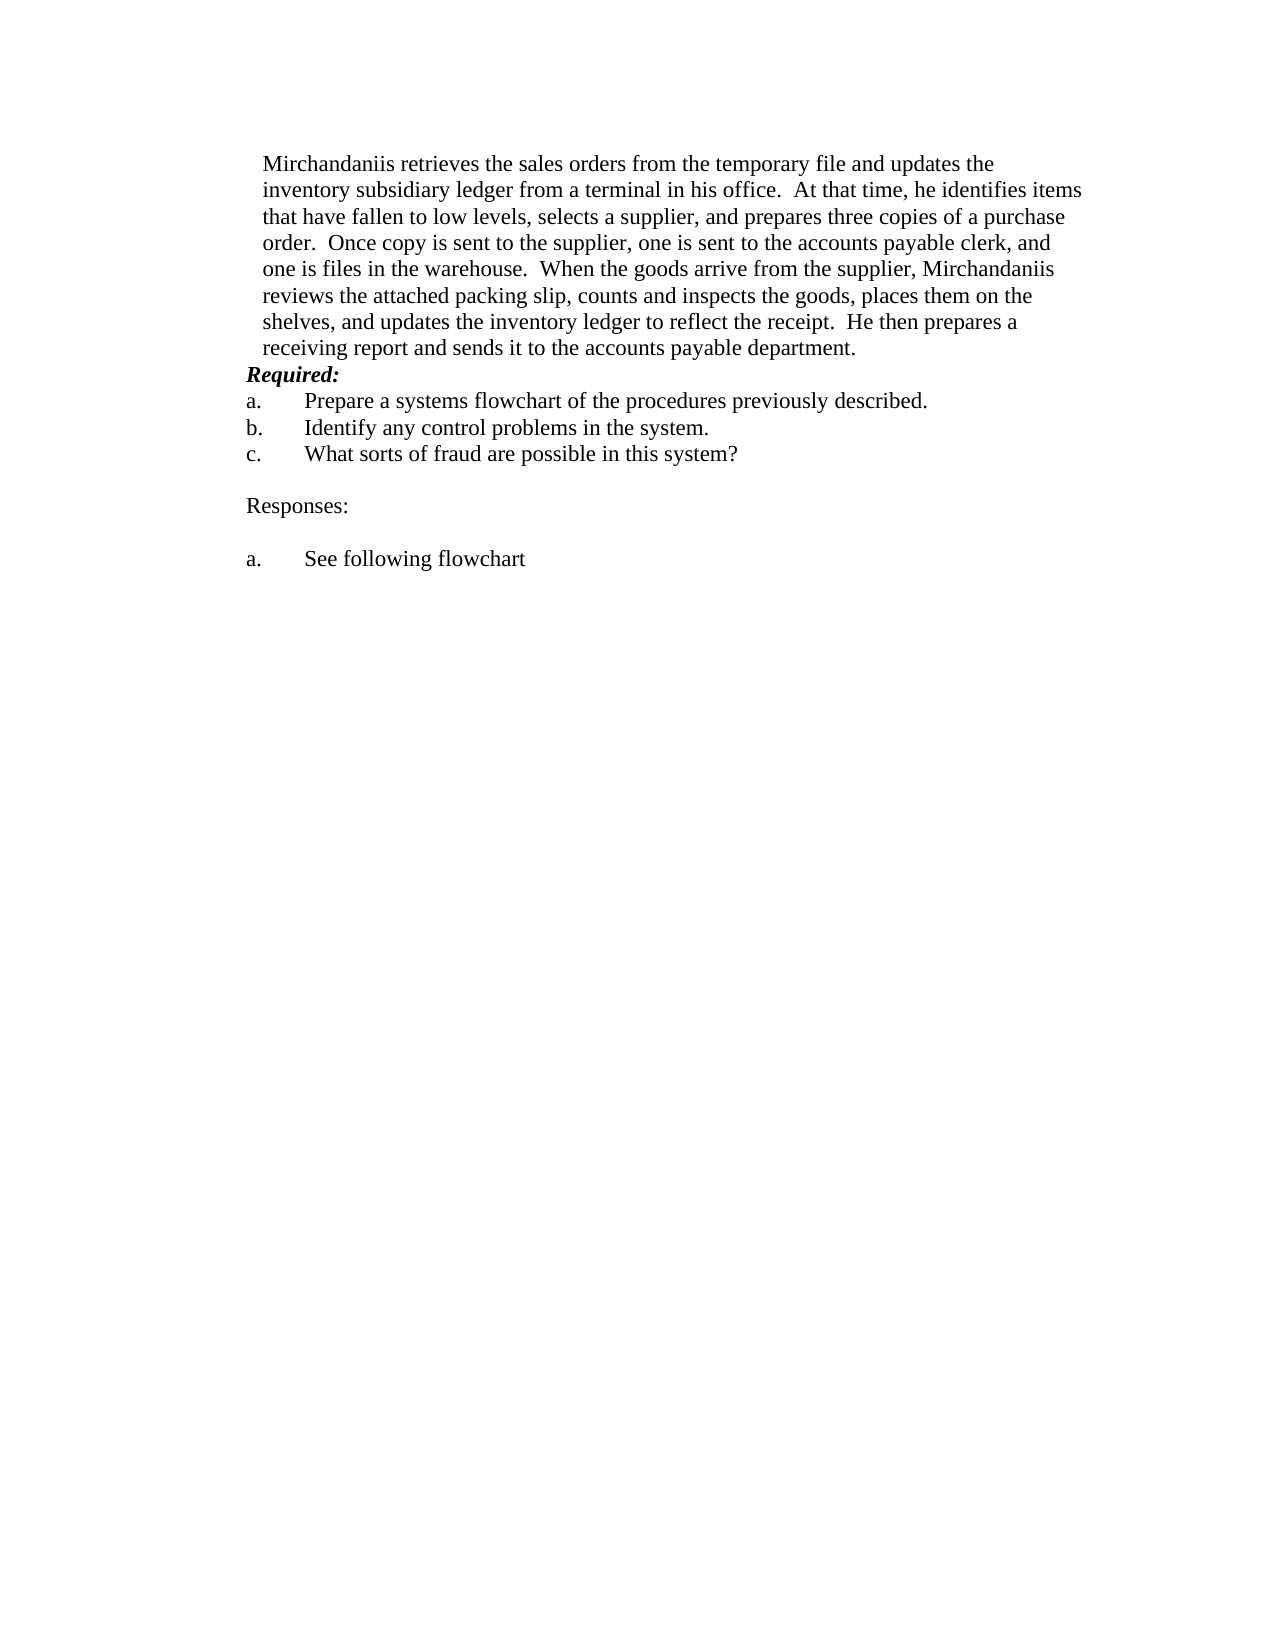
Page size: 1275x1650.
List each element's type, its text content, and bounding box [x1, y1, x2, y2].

text c. What sorts of fraud are possible in this system? [246, 440, 1087, 466]
text b. Identify any control problems in the system. [246, 413, 1087, 440]
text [187, 150, 1087, 361]
text a. See following flowchart [246, 545, 1087, 572]
text Required: [246, 361, 1087, 387]
text Responses: [246, 493, 1087, 519]
text a. Prepare a systems flowchart of the procedures previously described. [246, 387, 1087, 413]
